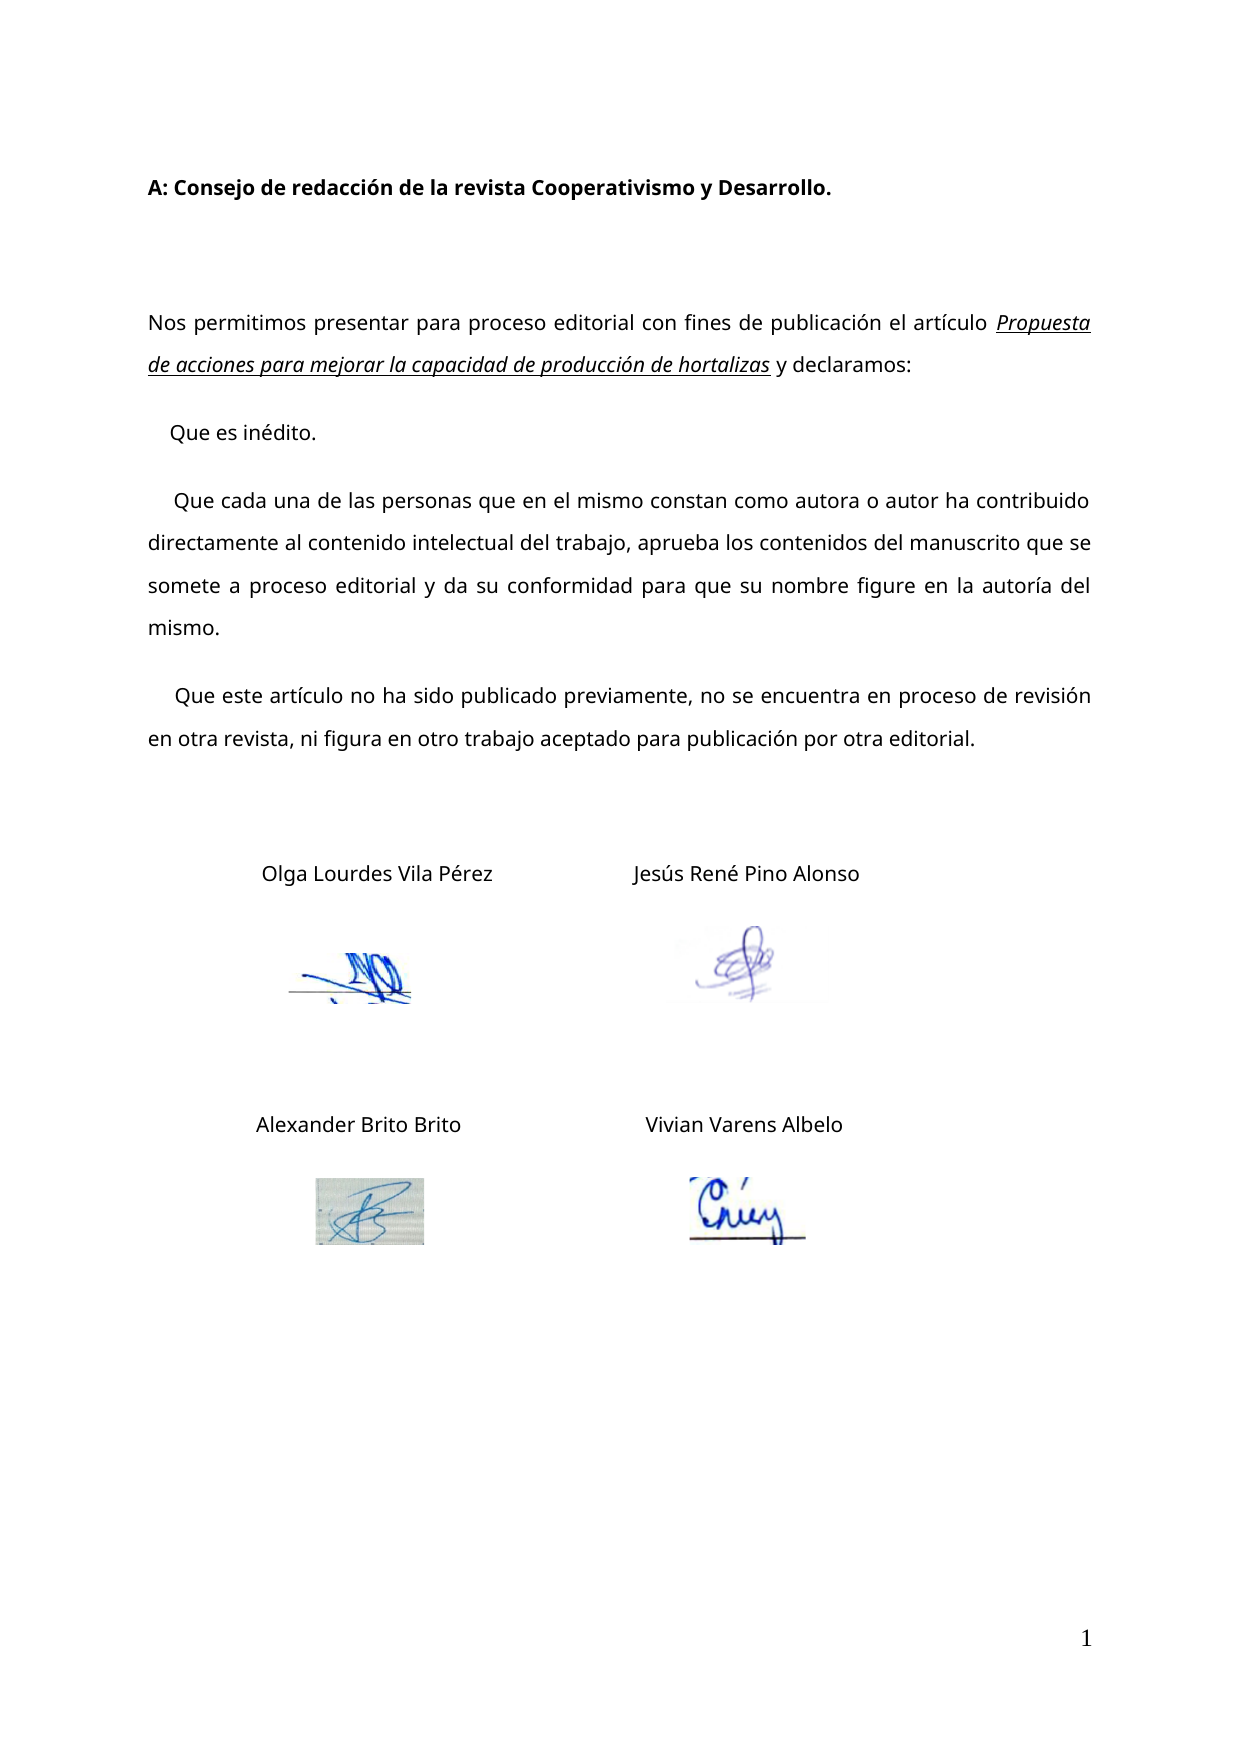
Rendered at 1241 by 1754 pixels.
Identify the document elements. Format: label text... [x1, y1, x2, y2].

picture [315, 1178, 425, 1245]
picture [689, 1177, 806, 1245]
text Nos permitimos presentar para proceso editorial con fines de publicación el artículo Propuesta de acciones para mejorar la capacidad de producción de hortalizas y declaramos: [148, 308, 1092, 379]
text A: Consejo de redacción de la revista Cooperativismo y Desarrollo. [148, 173, 1092, 201]
picture [288, 953, 412, 1004]
text Que cada una de las personas que en el mismo constan como autora o autor ha contribuido directamente al contenido intelectual del trabajo, aprueba los contenidos del manuscrito que se somete a proceso editorial y da su conformidad para que su nombre figure en la autoría del mismo. [148, 486, 1092, 642]
picture [665, 926, 830, 1004]
text Alexander Brito Brito Vivian Varens Albelo [148, 1110, 1092, 1139]
text Que este artículo no ha sido publicado previamente, no se encuentra en proceso de revisión en otra revista, ni figura en otro trabajo aceptado para publicación por otra editorial. [148, 681, 1092, 752]
text Olga Lourdes Vila Pérez Jesús René Pino Alonso [148, 859, 1092, 887]
text Que es inédito. [148, 418, 1092, 447]
